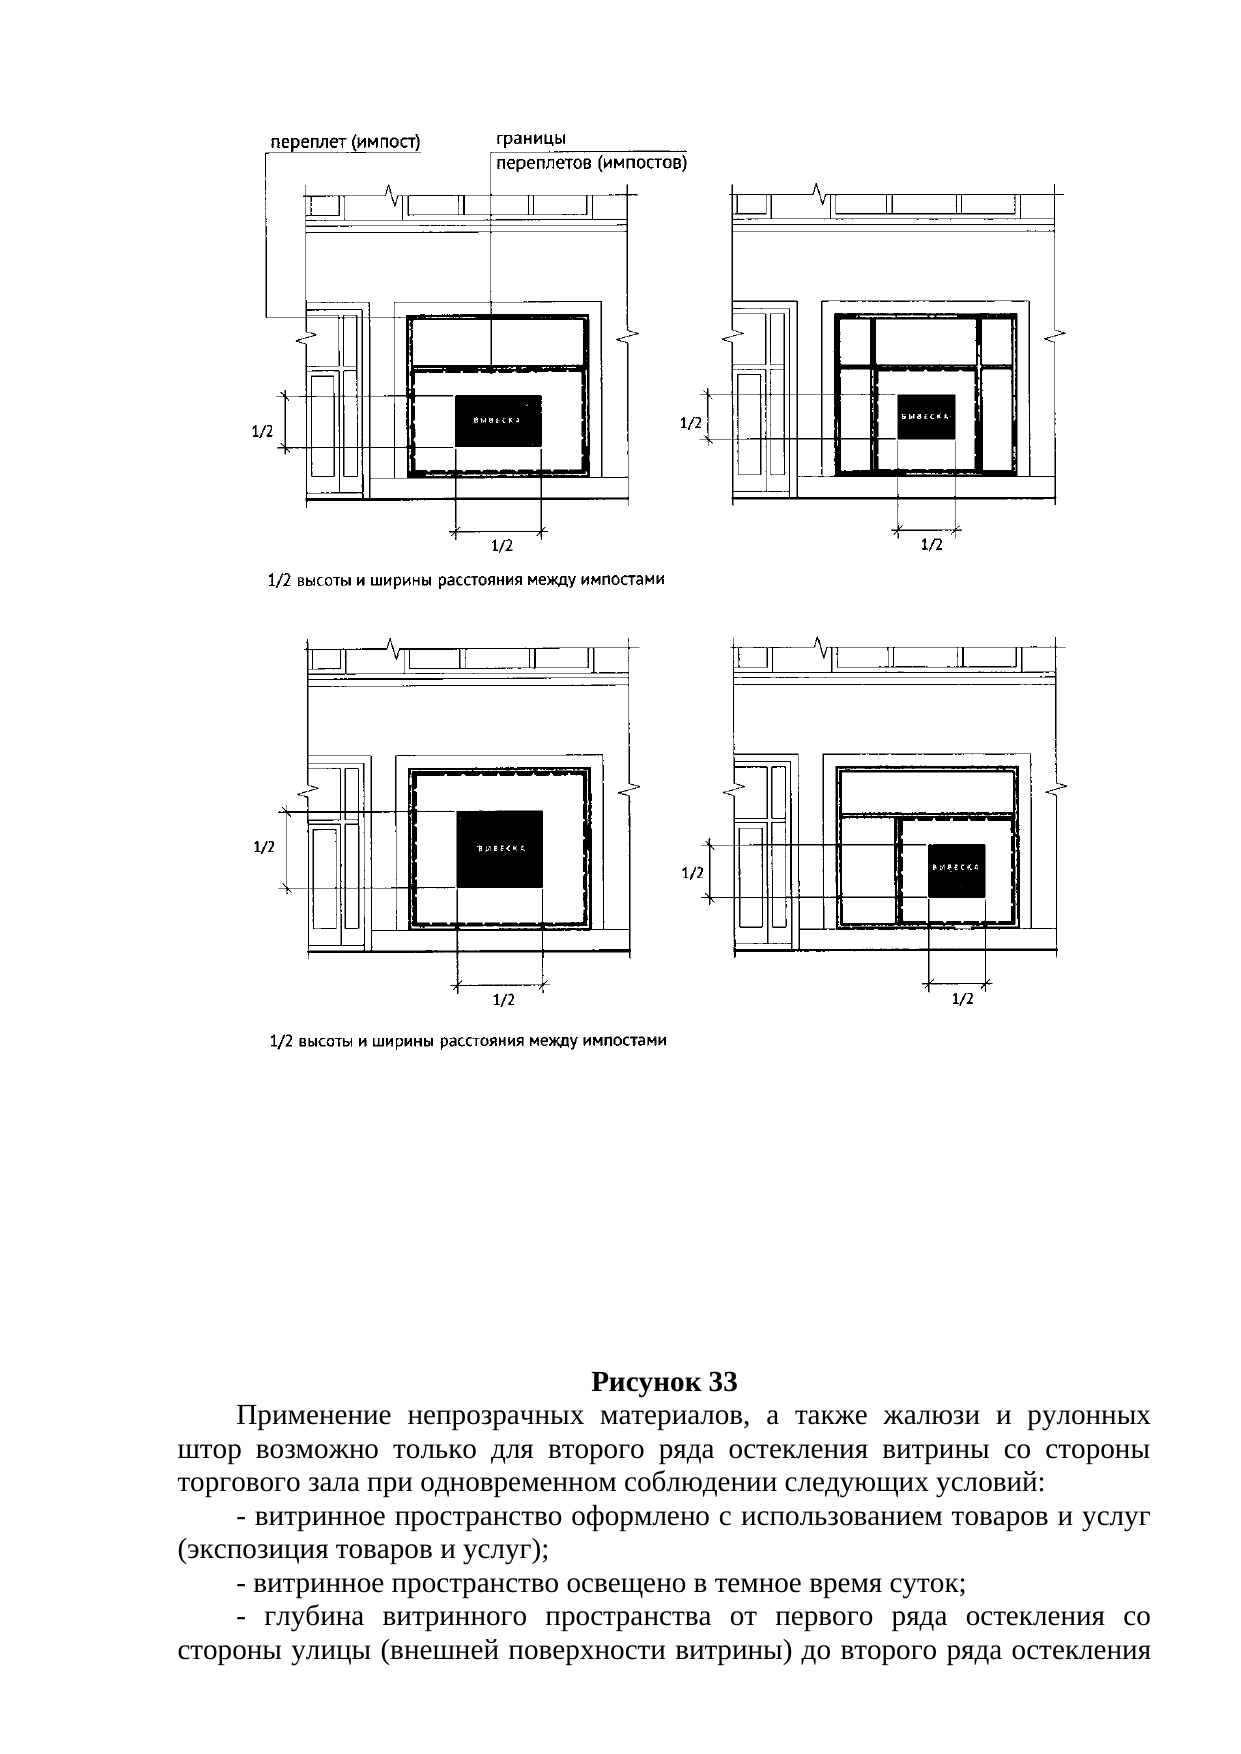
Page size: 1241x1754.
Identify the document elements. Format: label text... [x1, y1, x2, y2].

text Применение непрозрачных материалов, а также жалюзи и рулонных штор возможно только для второго ряда остекления витрины со стороны торгового зала при одновременном соблюдении следующих условий: [177, 1397, 1152, 1498]
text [177, 1598, 1152, 1666]
picture [251, 118, 1076, 1062]
text - витринное пространство оформлено с использованием товаров и услуг (экспозиция товаров и услуг); [177, 1498, 1152, 1565]
text - витринное пространство освещено в темное время суток; [177, 1565, 1152, 1598]
text Рисунок 33 [177, 1364, 1152, 1397]
